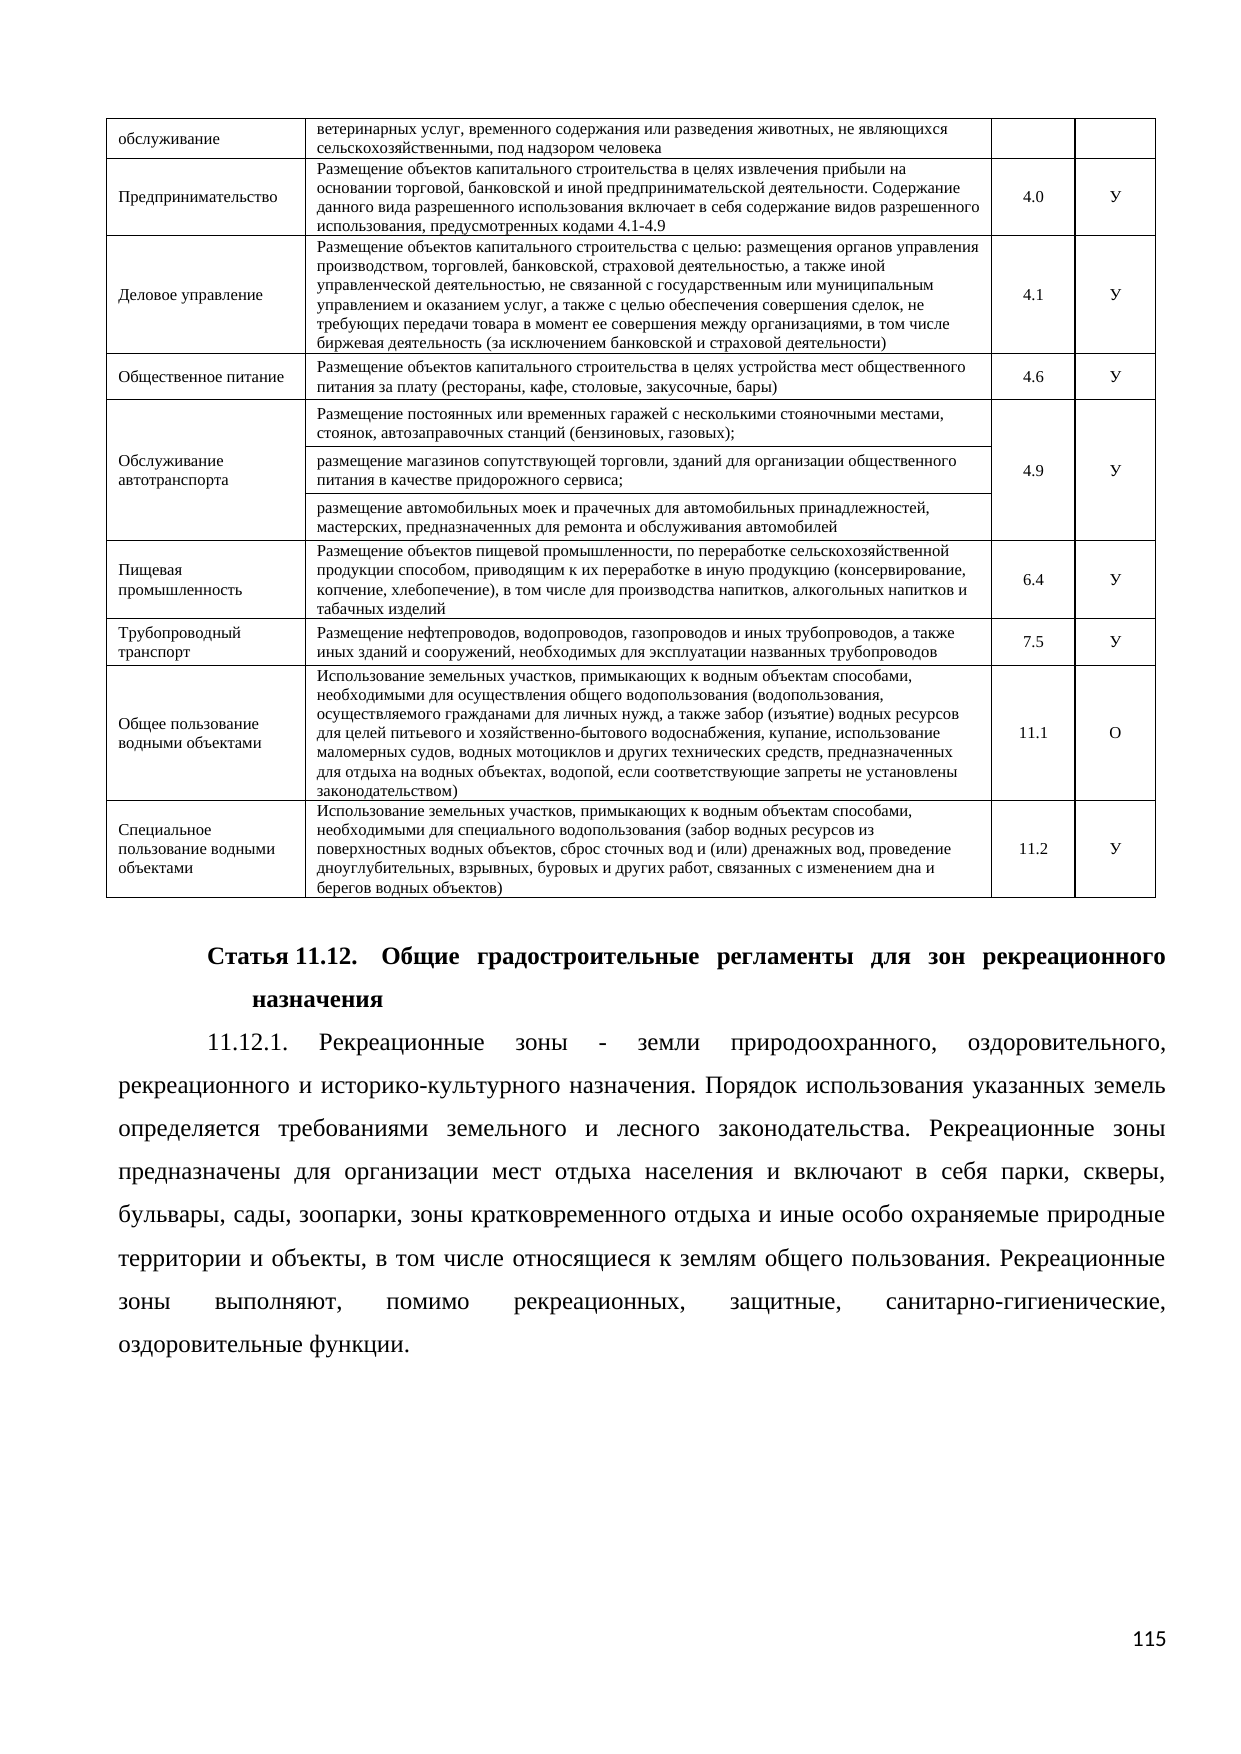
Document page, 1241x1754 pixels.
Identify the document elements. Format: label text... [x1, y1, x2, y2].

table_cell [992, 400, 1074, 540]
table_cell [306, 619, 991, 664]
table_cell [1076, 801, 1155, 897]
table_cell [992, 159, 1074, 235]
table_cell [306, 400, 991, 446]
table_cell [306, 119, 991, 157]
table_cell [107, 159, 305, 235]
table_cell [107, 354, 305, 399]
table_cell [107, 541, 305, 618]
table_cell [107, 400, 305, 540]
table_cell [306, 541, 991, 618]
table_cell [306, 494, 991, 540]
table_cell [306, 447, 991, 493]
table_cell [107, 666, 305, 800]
text 11.12.1. Рекреационные зоны - земли природоохранного, оздоровительного, рекреационного и историко-культурного назначения. Порядок использования указанных земель определяется требованиями земельного и лесного законодательства. Рекреационные зоны предназначены для организации мест отдыха населения и включают в себя парки, скверы, бульвары, сады, зоопарки, зоны кратковременного отдыха и иные особо охраняемые природные территории и объекты, в том числе относящиеся к землям общего пользования. Рекреационные зоны выполняют, помимо рекреационных, защитные, санитарно-гигиенические, оздоровительные функции. [118, 1027, 1167, 1358]
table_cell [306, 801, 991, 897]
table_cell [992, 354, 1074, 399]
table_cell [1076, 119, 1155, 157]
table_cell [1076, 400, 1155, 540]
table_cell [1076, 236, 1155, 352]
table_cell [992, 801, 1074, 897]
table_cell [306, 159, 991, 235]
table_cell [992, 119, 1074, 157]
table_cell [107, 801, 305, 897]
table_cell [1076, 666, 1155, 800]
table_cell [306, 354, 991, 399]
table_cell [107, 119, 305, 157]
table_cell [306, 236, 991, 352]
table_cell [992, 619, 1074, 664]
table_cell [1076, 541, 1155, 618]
list Общие градостроительные регламенты для зон рекреационного назначения [207, 941, 1167, 1013]
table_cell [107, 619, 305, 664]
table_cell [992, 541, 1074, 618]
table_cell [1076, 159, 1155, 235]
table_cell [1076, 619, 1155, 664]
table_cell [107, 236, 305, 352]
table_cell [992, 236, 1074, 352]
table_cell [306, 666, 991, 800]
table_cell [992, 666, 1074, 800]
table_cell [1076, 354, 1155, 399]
